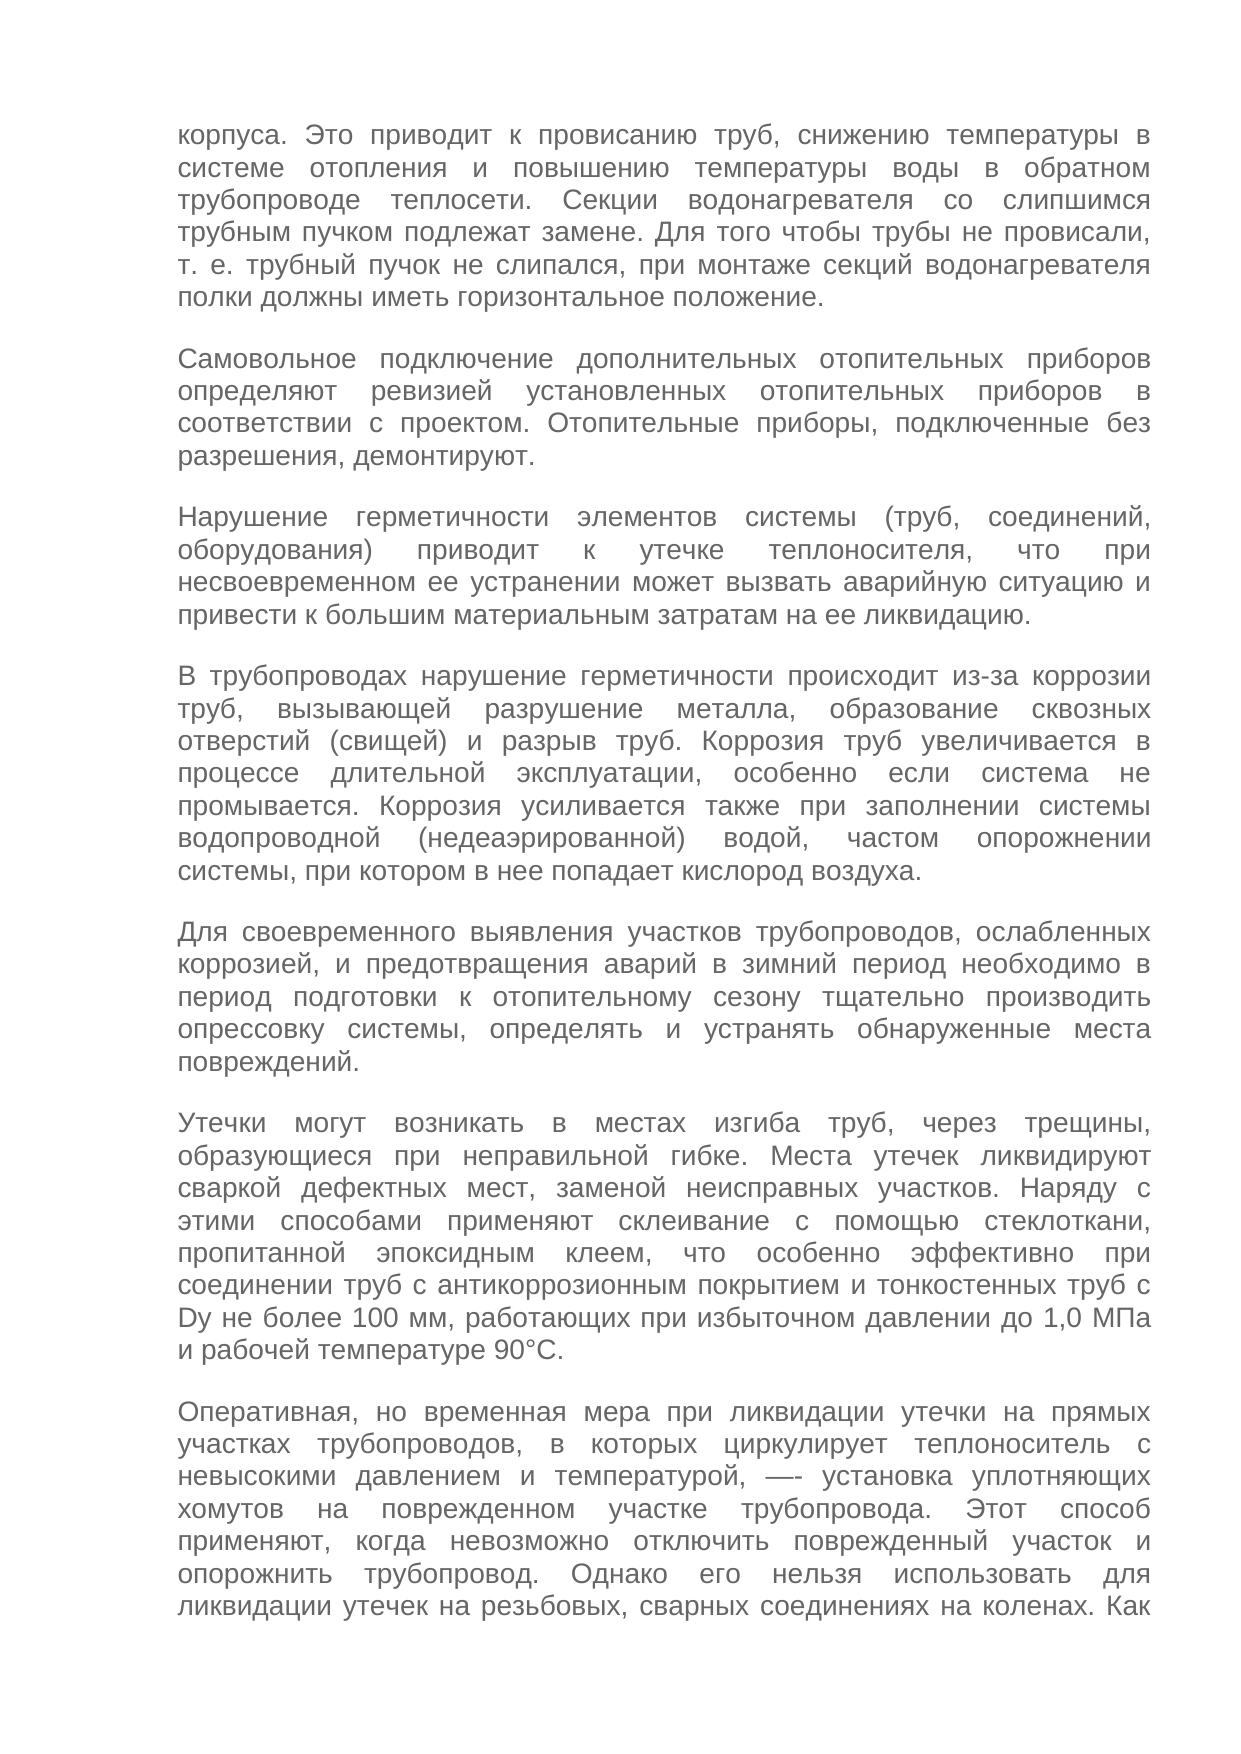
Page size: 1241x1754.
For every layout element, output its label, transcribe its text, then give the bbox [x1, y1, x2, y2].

text В трубопроводах нарушение герметичности происходит из-за коррозии труб, вызывающей разрушение металла, образование сквозных отверстий (свищей) и разрыв труб. Коррозия труб увеличивается в процессе длительной эксплуатации, особенно если система не промывается. Коррозия усиливается также при заполнении системы водопроводной (недеаэрированной) водой, частом опорожнении системы, при котором в нее попадает кислород воздуха. [177, 659, 1152, 886]
text Для своевременного выявления участков трубопроводов, ослабленных коррозией, и предотвращения аварий в зимний период необходимо в период подготовки к отопительному сезону тщательно производить опрессовку системы, определять и устранять обнаруженные места повреждений. [177, 915, 1152, 1077]
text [177, 1394, 1152, 1621]
text Нарушение герметичности элементов системы (труб, соединений, оборудования) приводит к утечке теплоносителя, что при несвоевременном ее устранении может вызвать аварийную ситуацию и привести к большим материальным затратам на ее ликвидацию. [177, 500, 1152, 630]
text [177, 118, 1152, 312]
text Самовольное подключение дополнительных отопительных приборов определяют ревизией установленных отопительных приборов в соответствии с проектом. Отопительные приборы, подключенные без разрешения, демонтируют. [177, 342, 1152, 471]
text Утечки могут возникать в местах изгиба труб, через трещины, образующиеся при неправильной гибке. Места утечек ликвидируют сваркой дефектных мест, заменой неисправных участков. Наряду с этими способами применяют склеивание с помощью стеклоткани, пропитанной эпоксидным клеем, что особенно эффективно при соединении труб с антикоррозионным покрытием и тонкостенных труб с Dy не более 100 мм, работающих при избыточном давлении до 1,0 МПа и рабочей температуре 90°С. [177, 1106, 1152, 1365]
